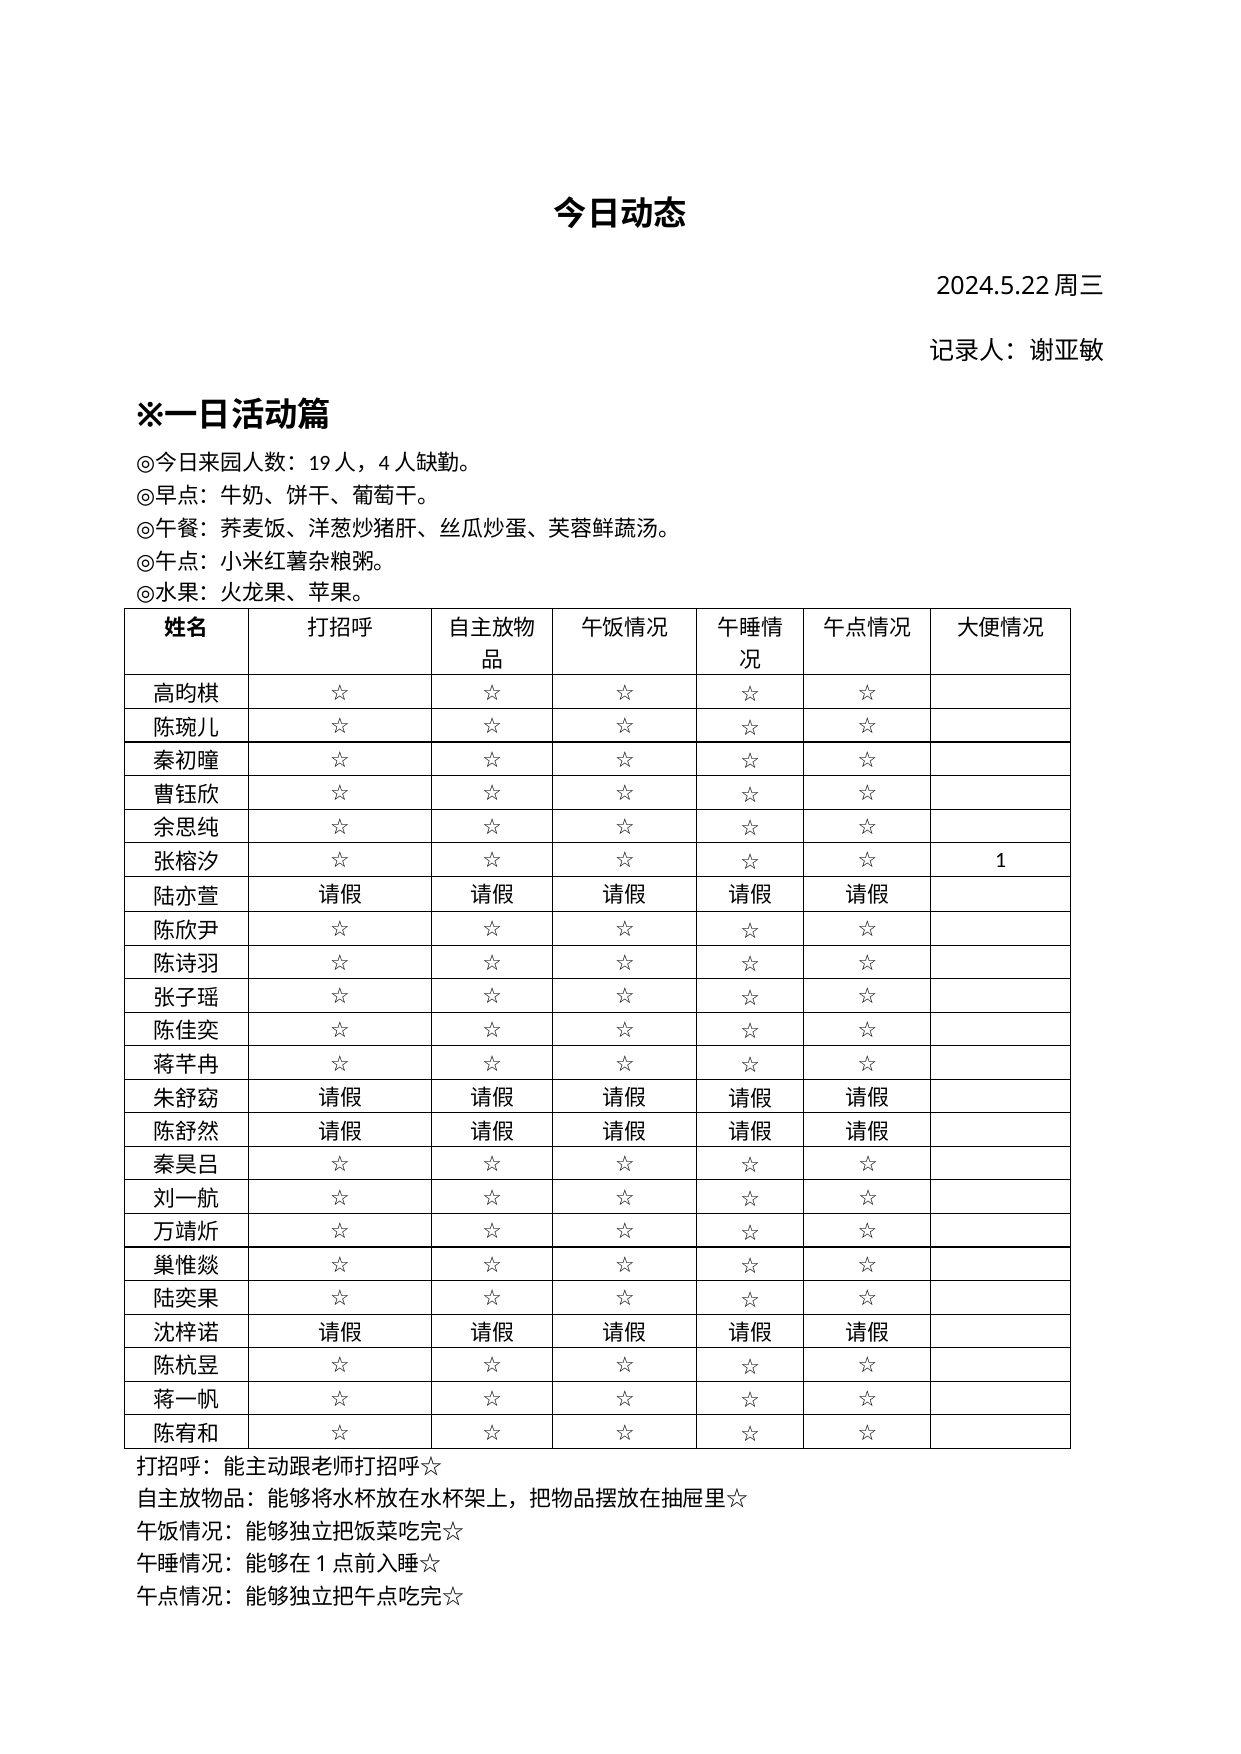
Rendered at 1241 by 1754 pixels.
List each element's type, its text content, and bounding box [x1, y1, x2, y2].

table_cell 请假 [249, 1113, 431, 1146]
table_cell ☆ [249, 979, 431, 1012]
title 今日动态 [136, 179, 1104, 244]
table_cell 蒋一帆 [125, 1382, 248, 1414]
table_header 打招呼 [249, 609, 431, 674]
table_cell ☆ [697, 675, 803, 708]
table_cell ☆ [553, 1248, 696, 1280]
table_cell ☆ [249, 1382, 431, 1414]
table_cell ☆ [697, 946, 803, 978]
table_cell ☆ [697, 1281, 803, 1313]
table_cell 刘一航 [125, 1180, 248, 1213]
table_cell ☆ [697, 1013, 803, 1045]
table_cell 请假 [432, 877, 552, 911]
text ◎午点：小米红薯杂粮粥。 [136, 543, 1104, 576]
table_cell ☆ [804, 1348, 930, 1381]
table_cell ☆ [432, 1013, 552, 1045]
table_cell [931, 1281, 1070, 1313]
table_cell 万靖炘 [125, 1214, 248, 1246]
table_cell ☆ [697, 743, 803, 775]
table_cell ☆ [553, 946, 696, 978]
table_cell ☆ [553, 979, 696, 1012]
table_cell ☆ [553, 709, 696, 741]
table_cell [931, 1315, 1070, 1347]
table_cell ☆ [432, 675, 552, 708]
table_cell ☆ [432, 1147, 552, 1179]
table_cell 高昀棋 [125, 675, 248, 708]
table_cell [931, 979, 1070, 1012]
table_cell ☆ [804, 675, 930, 708]
table_cell 陆奕果 [125, 1281, 248, 1313]
table_cell ☆ [432, 1348, 552, 1381]
table_cell ☆ [249, 709, 431, 741]
table_cell 请假 [804, 1113, 930, 1146]
table_cell ☆ [553, 1415, 696, 1448]
table_cell ☆ [249, 1348, 431, 1381]
table_cell 陈琬儿 [125, 709, 248, 741]
table_cell ☆ [804, 709, 930, 741]
text 自主放物品：能够将水杯放在水杯架上，把物品摆放在抽屉里☆ [136, 1481, 1104, 1514]
table_cell 请假 [249, 1080, 431, 1112]
table_cell 沈梓诺 [125, 1315, 248, 1347]
table_cell 请假 [804, 877, 930, 911]
table_header 午点情况 [804, 609, 930, 674]
table_cell ☆ [553, 743, 696, 775]
table_cell ☆ [432, 979, 552, 1012]
table_cell ☆ [697, 1214, 803, 1246]
table_cell 陈宥和 [125, 1415, 248, 1448]
table_cell 余思纯 [125, 810, 248, 842]
table_cell ☆ [804, 743, 930, 775]
table_cell ☆ [249, 1281, 431, 1313]
table_cell [931, 1046, 1070, 1079]
table_cell ☆ [697, 1382, 803, 1414]
table_header 大便情况 [931, 609, 1070, 674]
table_cell ☆ [432, 1415, 552, 1448]
table_cell [931, 1147, 1070, 1179]
text 记录人：谢亚敏 [136, 316, 1104, 381]
table_cell ☆ [553, 1147, 696, 1179]
table_cell 张榕汐 [125, 843, 248, 876]
table_cell 1 [931, 843, 1070, 876]
table_cell ☆ [697, 912, 803, 944]
table_cell ☆ [249, 776, 431, 808]
table_cell ☆ [249, 1013, 431, 1045]
table_cell ☆ [553, 1281, 696, 1313]
table_cell 朱舒窈 [125, 1080, 248, 1112]
table_cell [931, 709, 1070, 741]
table_cell ☆ [553, 776, 696, 808]
table_header 午睡情况 [697, 609, 803, 674]
table_cell ☆ [432, 1382, 552, 1414]
table_cell ☆ [249, 810, 431, 842]
table_cell ☆ [804, 1281, 930, 1313]
table_cell [931, 1013, 1070, 1045]
table_cell [931, 1113, 1070, 1146]
table_cell ☆ [553, 1382, 696, 1414]
table_cell 秦初曈 [125, 743, 248, 775]
table_cell 曹钰欣 [125, 776, 248, 808]
table_cell ☆ [804, 1415, 930, 1448]
table_cell 陆亦萱 [125, 877, 248, 911]
table_cell 陈诗羽 [125, 946, 248, 978]
table_cell 请假 [249, 1315, 431, 1347]
table_cell ☆ [553, 810, 696, 842]
table_cell ☆ [249, 1147, 431, 1179]
table_cell ☆ [432, 843, 552, 876]
table_cell ☆ [804, 1214, 930, 1246]
text 午饭情况：能够独立把饭菜吃完☆ [136, 1514, 1104, 1546]
table_cell ☆ [697, 1248, 803, 1280]
table_cell 请假 [697, 1080, 803, 1112]
table_cell [931, 776, 1070, 808]
table_cell ☆ [432, 1046, 552, 1079]
table_cell ☆ [553, 1214, 696, 1246]
table_cell ☆ [432, 1248, 552, 1280]
table_cell 蒋芊冉 [125, 1046, 248, 1079]
table_cell ☆ [804, 810, 930, 842]
table_cell ☆ [804, 1180, 930, 1213]
table_cell 请假 [249, 877, 431, 911]
text ※一日活动篇 [136, 381, 1104, 446]
table_cell ☆ [697, 1348, 803, 1381]
table_cell ☆ [249, 743, 431, 775]
table_cell ☆ [553, 1046, 696, 1079]
table_cell 请假 [432, 1315, 552, 1347]
table_cell 请假 [553, 877, 696, 911]
table_cell ☆ [432, 709, 552, 741]
table_cell ☆ [249, 1415, 431, 1448]
table_cell ☆ [804, 843, 930, 876]
table_cell 请假 [804, 1315, 930, 1347]
text ◎早点：牛奶、饼干、葡萄干。 [136, 478, 1104, 511]
text ◎午餐：荞麦饭、洋葱炒猪肝、丝瓜炒蛋、芙蓉鲜蔬汤。 [136, 511, 1104, 543]
table_cell ☆ [249, 675, 431, 708]
table_cell ☆ [804, 979, 930, 1012]
table_cell ☆ [249, 912, 431, 944]
table_cell 请假 [553, 1315, 696, 1347]
table_cell 秦昊吕 [125, 1147, 248, 1179]
table_cell [931, 743, 1070, 775]
table_cell [931, 912, 1070, 944]
table_cell ☆ [432, 912, 552, 944]
table_cell ☆ [697, 1180, 803, 1213]
table_cell ☆ [804, 776, 930, 808]
table_cell 请假 [432, 1080, 552, 1112]
table_cell 陈杭昱 [125, 1348, 248, 1381]
table_cell 请假 [804, 1080, 930, 1112]
table_cell ☆ [697, 776, 803, 808]
table_cell ☆ [432, 743, 552, 775]
text 午睡情况：能够在1点前入睡☆ [136, 1546, 1104, 1579]
text ◎今日来园人数：19人，4人缺勤。 [136, 446, 1104, 478]
table_header 自主放物品 [432, 609, 552, 674]
table_cell 请假 [697, 1315, 803, 1347]
table_cell [931, 1080, 1070, 1112]
table_cell 巢惟燚 [125, 1248, 248, 1280]
table_cell ☆ [697, 810, 803, 842]
table_cell 请假 [553, 1113, 696, 1146]
table_cell 陈舒然 [125, 1113, 248, 1146]
table_cell ☆ [432, 1214, 552, 1246]
table_cell ☆ [249, 1248, 431, 1280]
table_cell [931, 1180, 1070, 1213]
table_cell [931, 675, 1070, 708]
table_cell ☆ [804, 1248, 930, 1280]
text ◎水果：火龙果、苹果。 [136, 576, 1104, 608]
table_cell ☆ [553, 1013, 696, 1045]
table_cell ☆ [249, 1180, 431, 1213]
table_cell ☆ [249, 946, 431, 978]
table_cell 请假 [697, 1113, 803, 1146]
table_cell ☆ [432, 946, 552, 978]
table_header 午饭情况 [553, 609, 696, 674]
table_cell ☆ [553, 1180, 696, 1213]
table_cell [931, 1348, 1070, 1381]
table_cell ☆ [553, 675, 696, 708]
table_cell 陈佳奕 [125, 1013, 248, 1045]
table_cell 请假 [697, 877, 803, 911]
table_cell ☆ [697, 1415, 803, 1448]
table_cell ☆ [249, 1046, 431, 1079]
table_cell ☆ [804, 1382, 930, 1414]
text 打招呼：能主动跟老师打招呼☆ [136, 1449, 1104, 1481]
table_cell 张子瑶 [125, 979, 248, 1012]
table_header 姓名 [125, 609, 248, 674]
table_cell ☆ [553, 912, 696, 944]
table_cell ☆ [553, 1348, 696, 1381]
table_cell ☆ [804, 1147, 930, 1179]
table_cell [931, 1382, 1070, 1414]
table_cell 陈欣尹 [125, 912, 248, 944]
table_cell 请假 [553, 1080, 696, 1112]
table_cell ☆ [697, 709, 803, 741]
table_cell [931, 946, 1070, 978]
table_cell [931, 877, 1070, 911]
table_cell ☆ [432, 1281, 552, 1313]
table_cell [931, 1214, 1070, 1246]
text 午点情况：能够独立把午点吃完☆ [136, 1579, 1104, 1611]
table_cell ☆ [249, 1214, 431, 1246]
table_cell ☆ [697, 1046, 803, 1079]
table_cell ☆ [697, 843, 803, 876]
table_cell [931, 1248, 1070, 1280]
table_cell 请假 [432, 1113, 552, 1146]
table_cell ☆ [432, 776, 552, 808]
table_cell ☆ [697, 979, 803, 1012]
table_cell ☆ [804, 1046, 930, 1079]
table_cell ☆ [432, 1180, 552, 1213]
table_cell ☆ [249, 843, 431, 876]
table_cell ☆ [804, 1013, 930, 1045]
table_cell [931, 810, 1070, 842]
text 2024.5.22周三 [136, 251, 1104, 316]
table_cell [931, 1415, 1070, 1448]
table_cell ☆ [697, 1147, 803, 1179]
table_cell ☆ [553, 843, 696, 876]
table_cell ☆ [432, 810, 552, 842]
table_cell ☆ [804, 912, 930, 944]
table_cell ☆ [804, 946, 930, 978]
